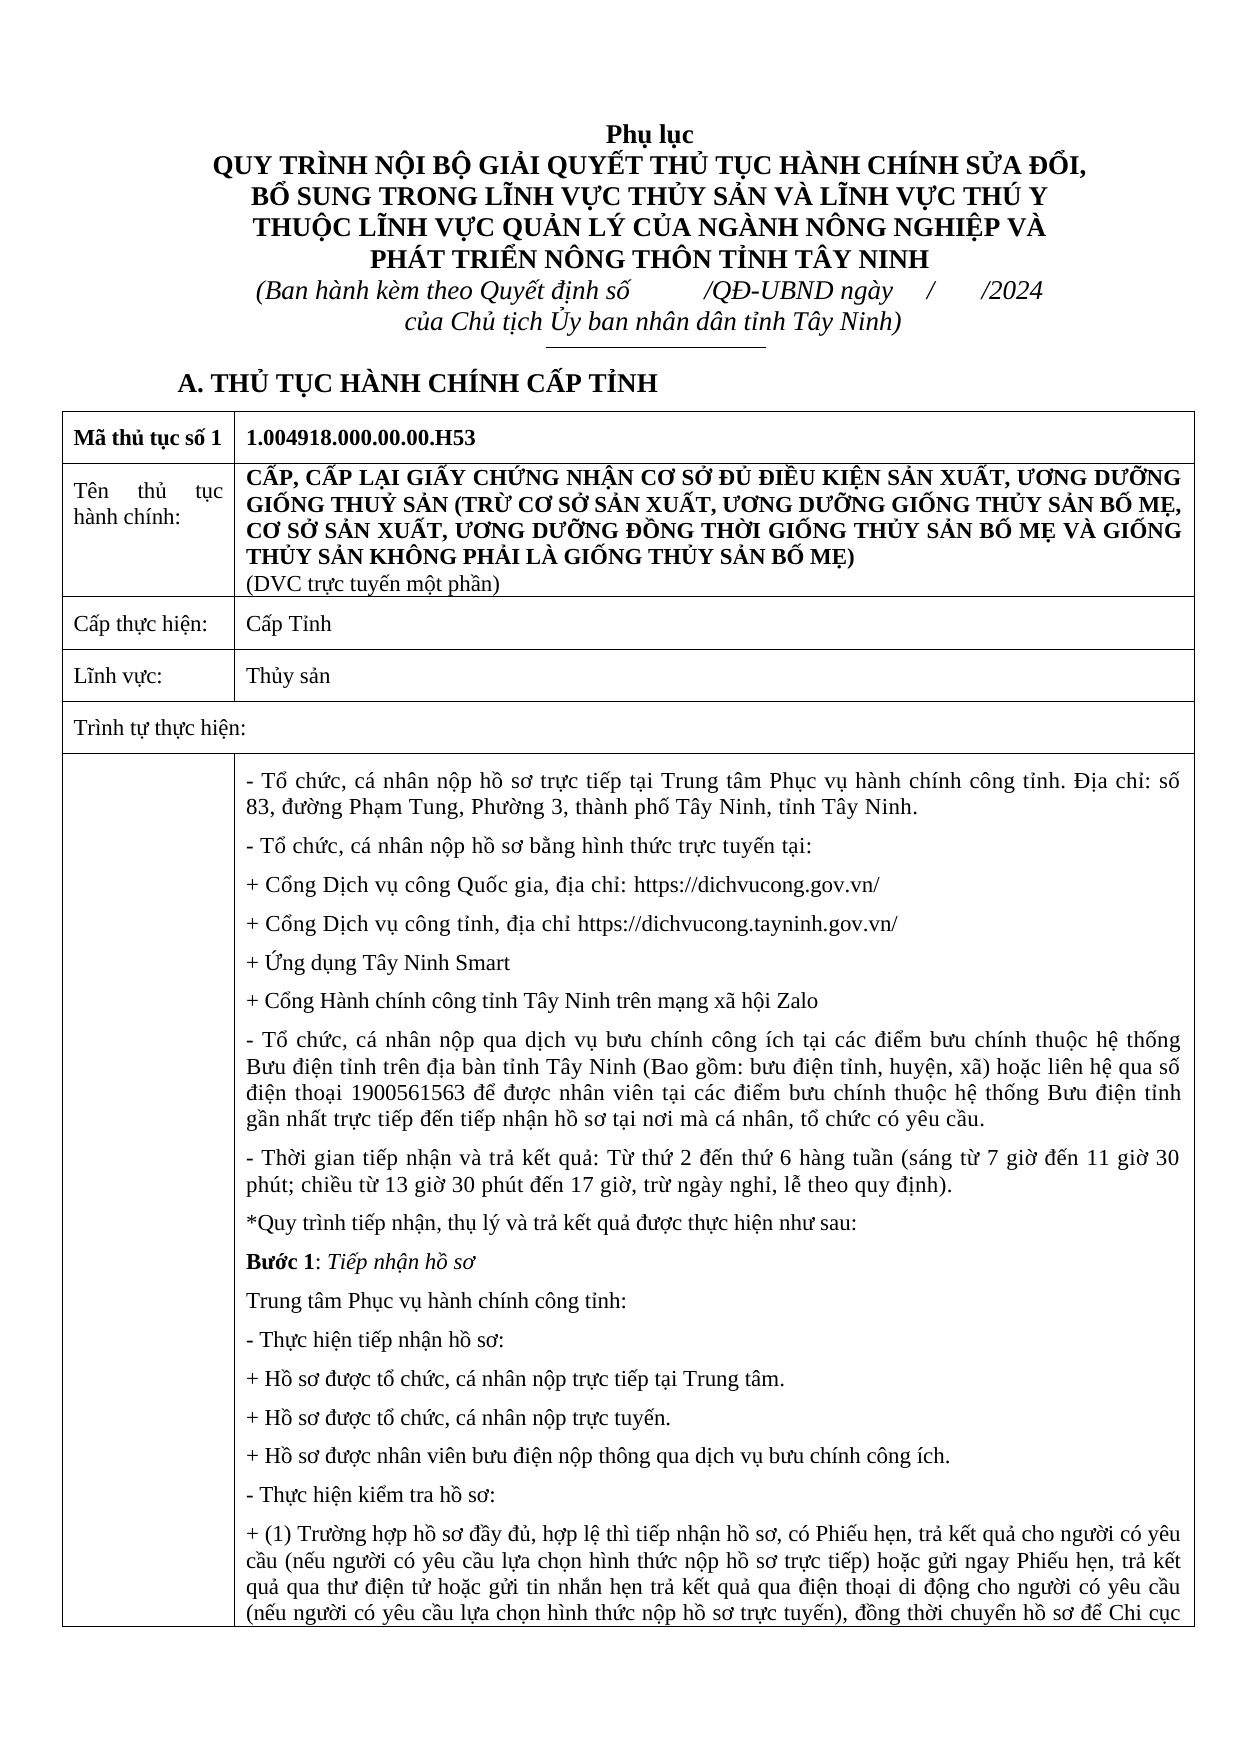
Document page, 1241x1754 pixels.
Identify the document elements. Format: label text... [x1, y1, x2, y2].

text BỔ SUNG TRONG LĨNH VỰC THỦY SẢN VÀ LĨNH VỰC THÚ Y [177, 180, 1122, 212]
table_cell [235, 754, 1194, 1626]
text của Chủ tịch Ủy ban nhân dân tỉnh Tây Ninh) [177, 305, 1122, 336]
table_cell Cấp thực hiện: [63, 597, 234, 648]
table_cell Trình tự thực hiện: [63, 702, 1194, 753]
table_cell Tên thủ tục hành chính: [63, 464, 234, 596]
text (Ban hành kèm theo Quyết định số /QĐ-UBND ngày / /2024 [177, 274, 1122, 305]
table_header Mã thủ tục số 1 [63, 412, 234, 463]
table_header 1.004918.000.00.00.H53 [235, 412, 1194, 463]
table_cell Thủy sản [235, 650, 1194, 701]
text QUY TRÌNH NỘI BỘ GIẢI QUYẾT THỦ TỤC HÀNH CHÍNH SỬA ĐỔI, [177, 149, 1122, 180]
table_cell [63, 754, 234, 1626]
table_cell Cấp Tỉnh [235, 597, 1194, 648]
text Phụ lục [177, 118, 1122, 149]
text A. THỦ TỤC HÀNH CHÍNH CẤP TỈNH [177, 367, 1122, 398]
text THUỘC LĨNH VỰC QUẢN LÝ CỦA NGÀNH NÔNG NGHIỆP VÀ [177, 212, 1122, 243]
table_cell CẤP, CẤP LẠI GIẤY CHỨNG NHẬN CƠ SỞ ĐỦ ĐIỀU KIỆN SẢN XUẤT, ƯƠNG DƯỠNG GIỐNG THUỶ SẢN (TRỪ CƠ SỞ SẢN XUẤT, ƯƠNG DƯỠNG GIỐNG THỦY SẢN BỐ MẸ, CƠ SỞ SẢN XUẤT, ƯƠNG DƯỠNG ĐỒNG THỜI GIỐNG THỦY SẢN BỐ MẸ VÀ GIỐNG THỦY SẢN KHÔNG PHẢI LÀ GIỐNG THỦY SẢN BỐ MẸ) (DVC trực tuyến một phần) [235, 464, 1194, 596]
text PHÁT TRIỂN NÔNG THÔN TỈNH TÂY NINH [177, 243, 1122, 274]
table_cell Lĩnh vực: [63, 650, 234, 701]
